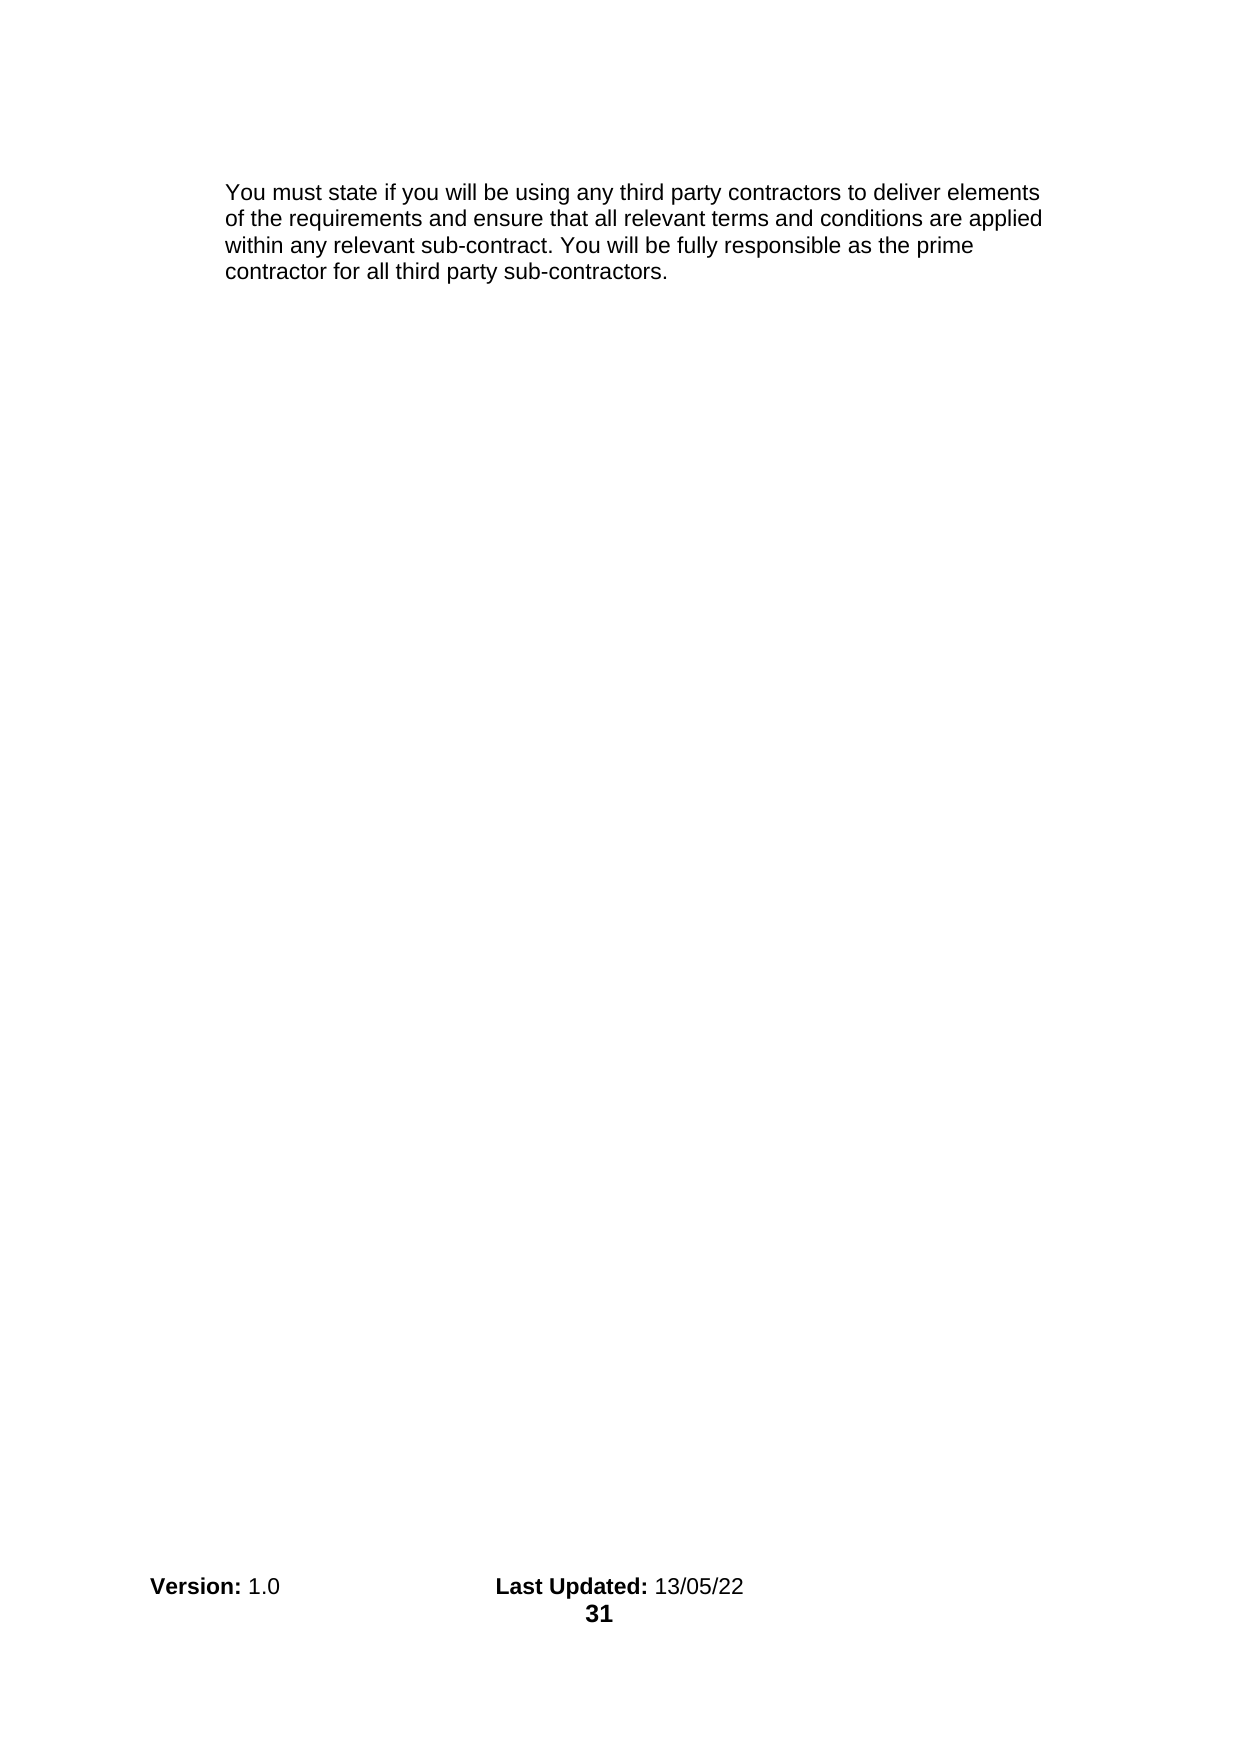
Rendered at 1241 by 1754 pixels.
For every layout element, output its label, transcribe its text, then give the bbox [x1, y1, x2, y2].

text You must state if you will be using any third party contractors to deliver elements of the requirements and ensure that all relevant terms and conditions are applied within any relevant sub-contract. You will be fully responsible as the prime contractor for all third party sub-contractors. [225, 179, 1048, 311]
